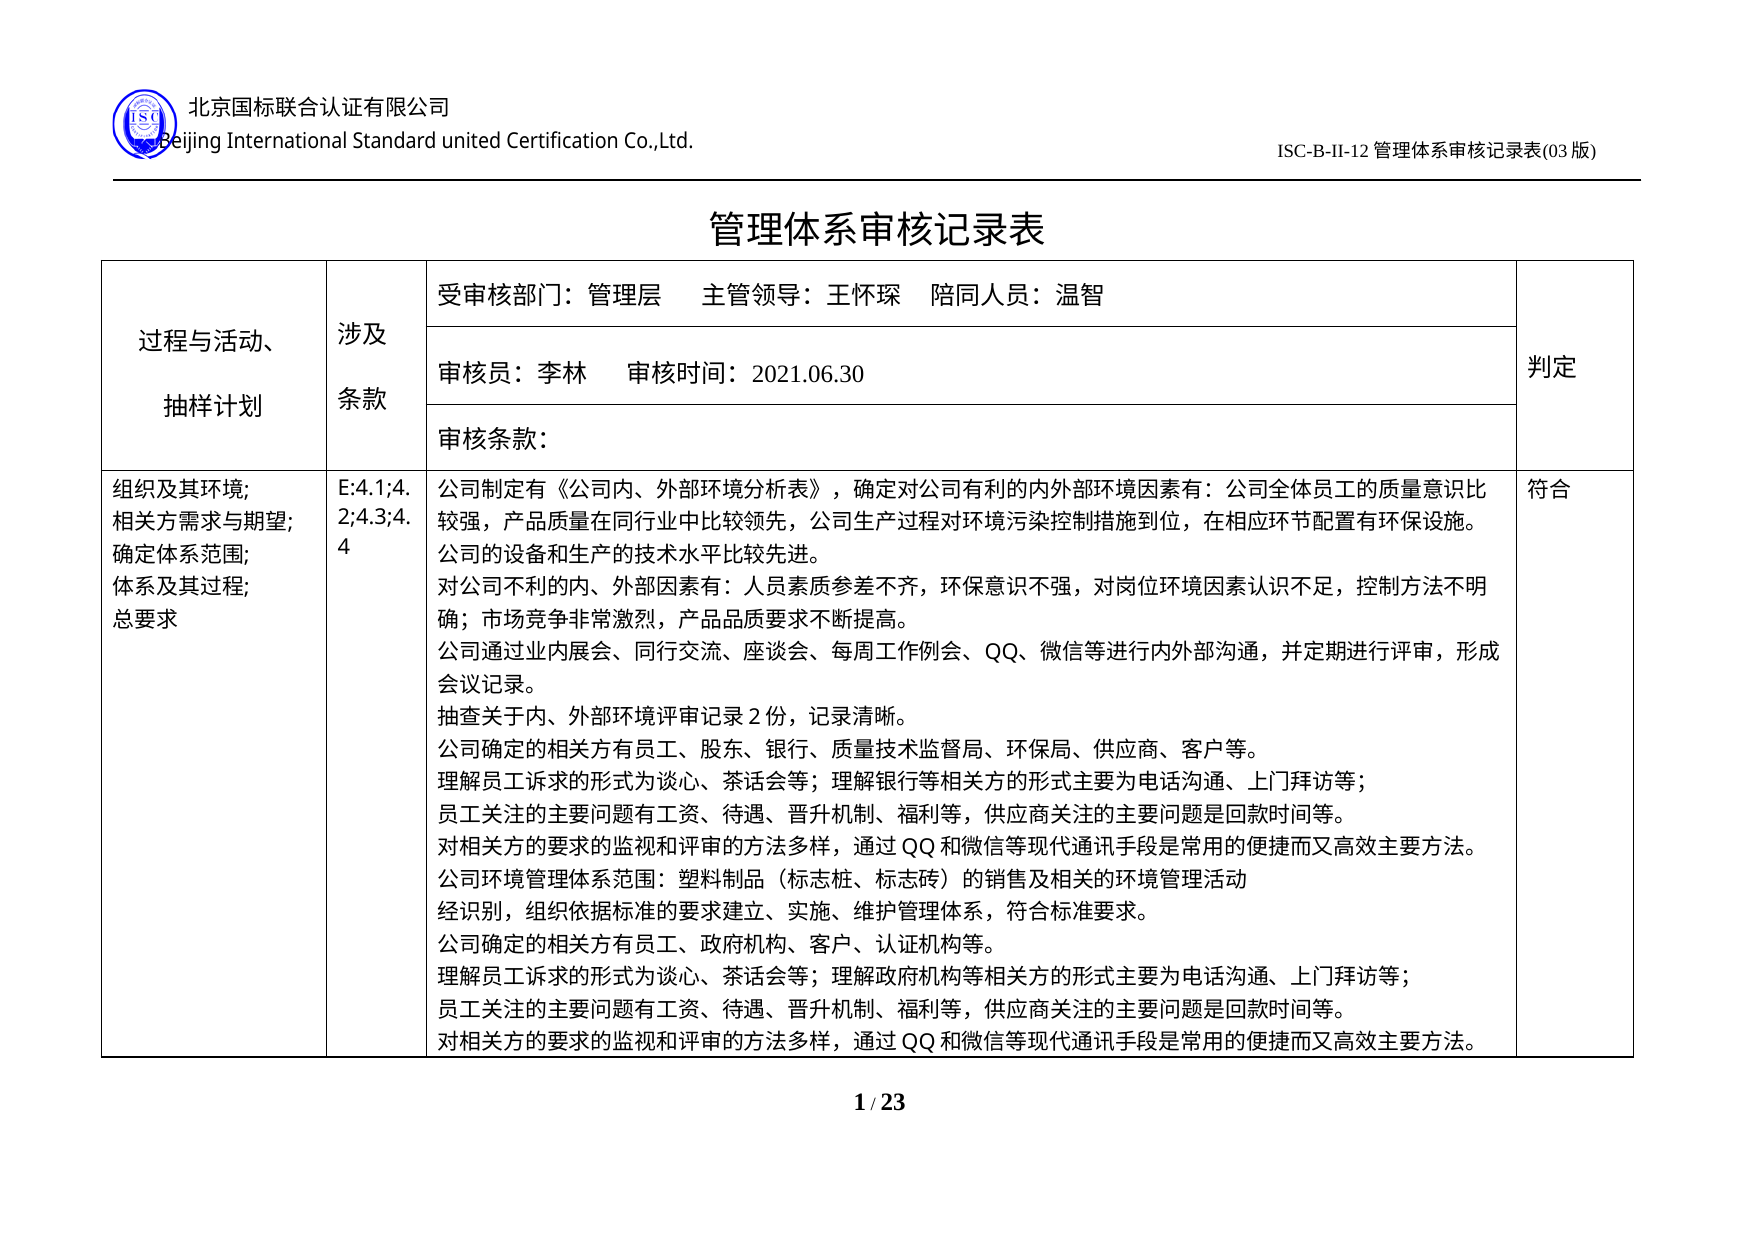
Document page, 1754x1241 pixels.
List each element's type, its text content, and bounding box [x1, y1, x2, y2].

table_cell 审核条款： [427, 405, 1516, 470]
table_header 涉及 条款 [327, 261, 426, 470]
table_cell 组织及其环境; 相关方需求与期望; 确定体系范围; 体系及其过程; 总要求 [102, 471, 326, 1056]
table_cell 符合 [1517, 471, 1633, 1056]
table_header 判定 [1517, 261, 1633, 470]
table_cell E:4.1;4.2;4.3;4.4 [327, 471, 426, 1056]
table_cell 审核员：李林 审核时间：2021.06.30 [427, 327, 1516, 404]
text 管理体系审核记录表 [112, 195, 1641, 260]
picture [112, 89, 180, 158]
table_header 受审核部门：管理层 主管领导：王怀琛 陪同人员：温智 [427, 261, 1516, 326]
table_header 过程与活动、 抽样计划 [102, 261, 326, 470]
